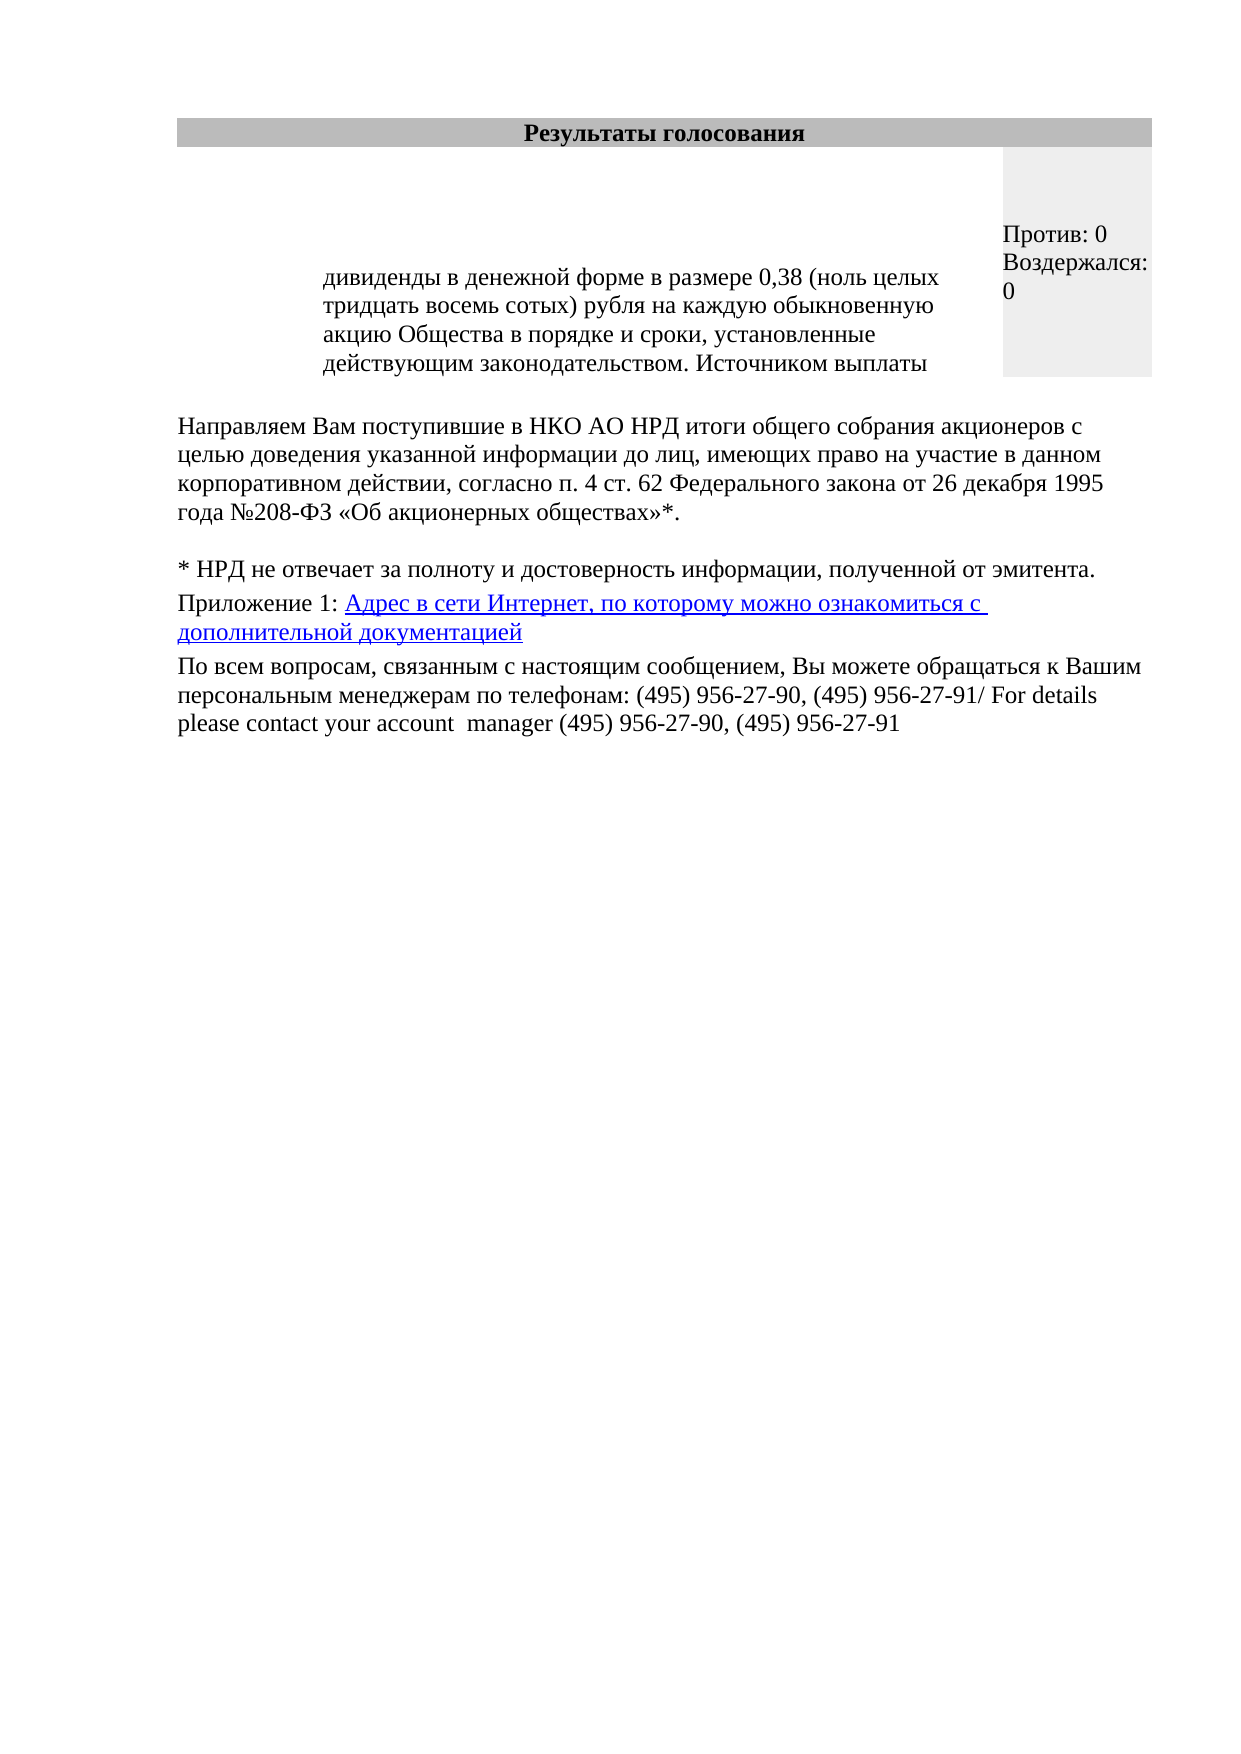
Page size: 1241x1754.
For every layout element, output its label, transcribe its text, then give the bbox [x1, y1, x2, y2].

text Приложение 1: Адрес в сети Интернет, по которому можно ознакомиться с дополнительной документацией [177, 588, 1152, 646]
table_header Результаты голосования [177, 118, 1152, 147]
text Направляем Вам поступившие в НКО АО НРД итоги общего собрания акционеров с целью доведения указанной информации до лиц, имеющих право на участие в данном корпоративном действии, согласно п. 4 ст. 62 Федерального закона от 26 декабря 1995 года №208-ФЗ «Об акционерных обществах»*. * НРД не отвечает за полноту и достоверность информации, полученной от эмитента. [177, 411, 1152, 583]
text По всем вопросам, связанным с настоящим сообщением, Вы можете обращаться к Вашим персональным менеджерам по телефонам: (495) 956-27-90, (495) 956-27-91/ For details please contact your account manager (495) 956-27-90, (495) 956-27-91 [177, 651, 1152, 737]
table_cell За: 7508126966 Против: 0 Воздержался: 0 [1003, 147, 1152, 377]
